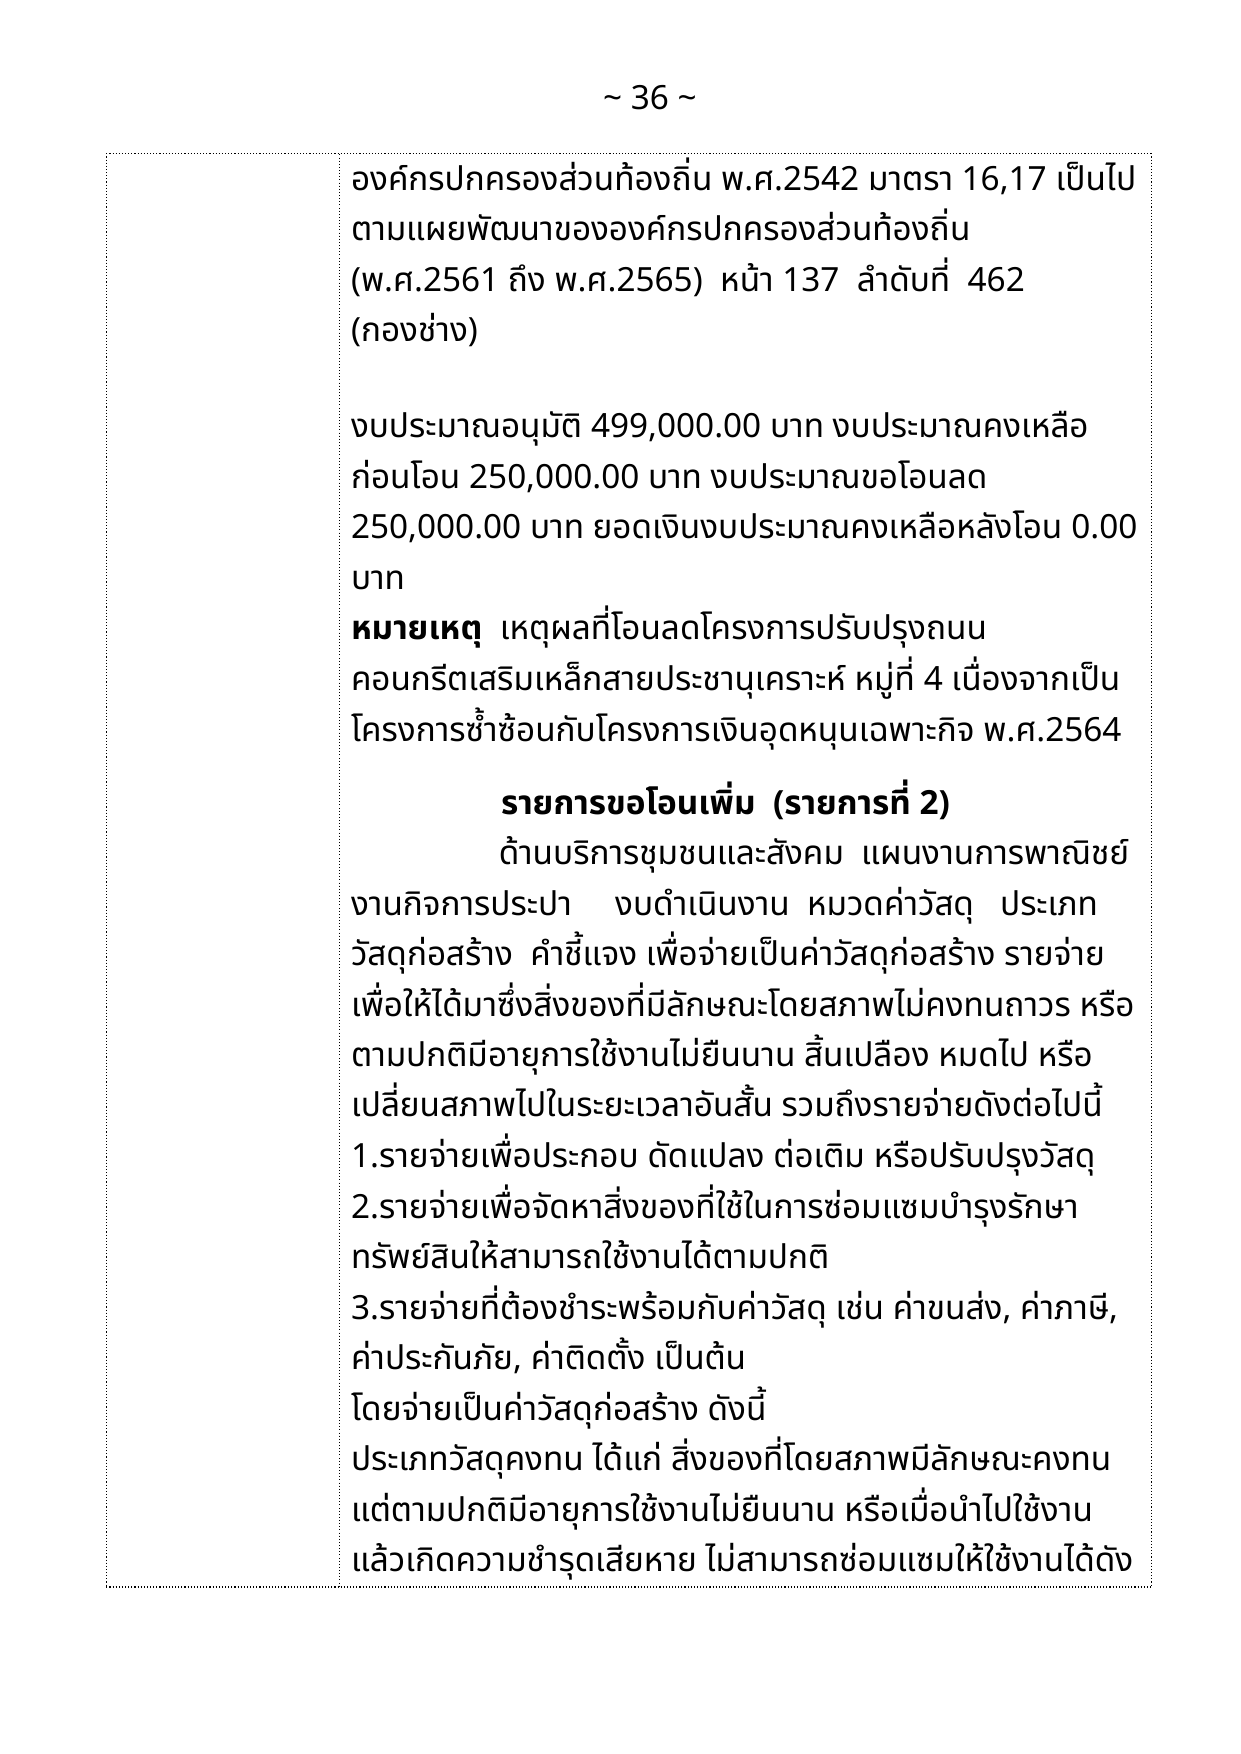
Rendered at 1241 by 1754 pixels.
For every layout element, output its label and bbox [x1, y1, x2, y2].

table_cell [107, 153, 339, 1586]
table_cell [340, 153, 1151, 1586]
